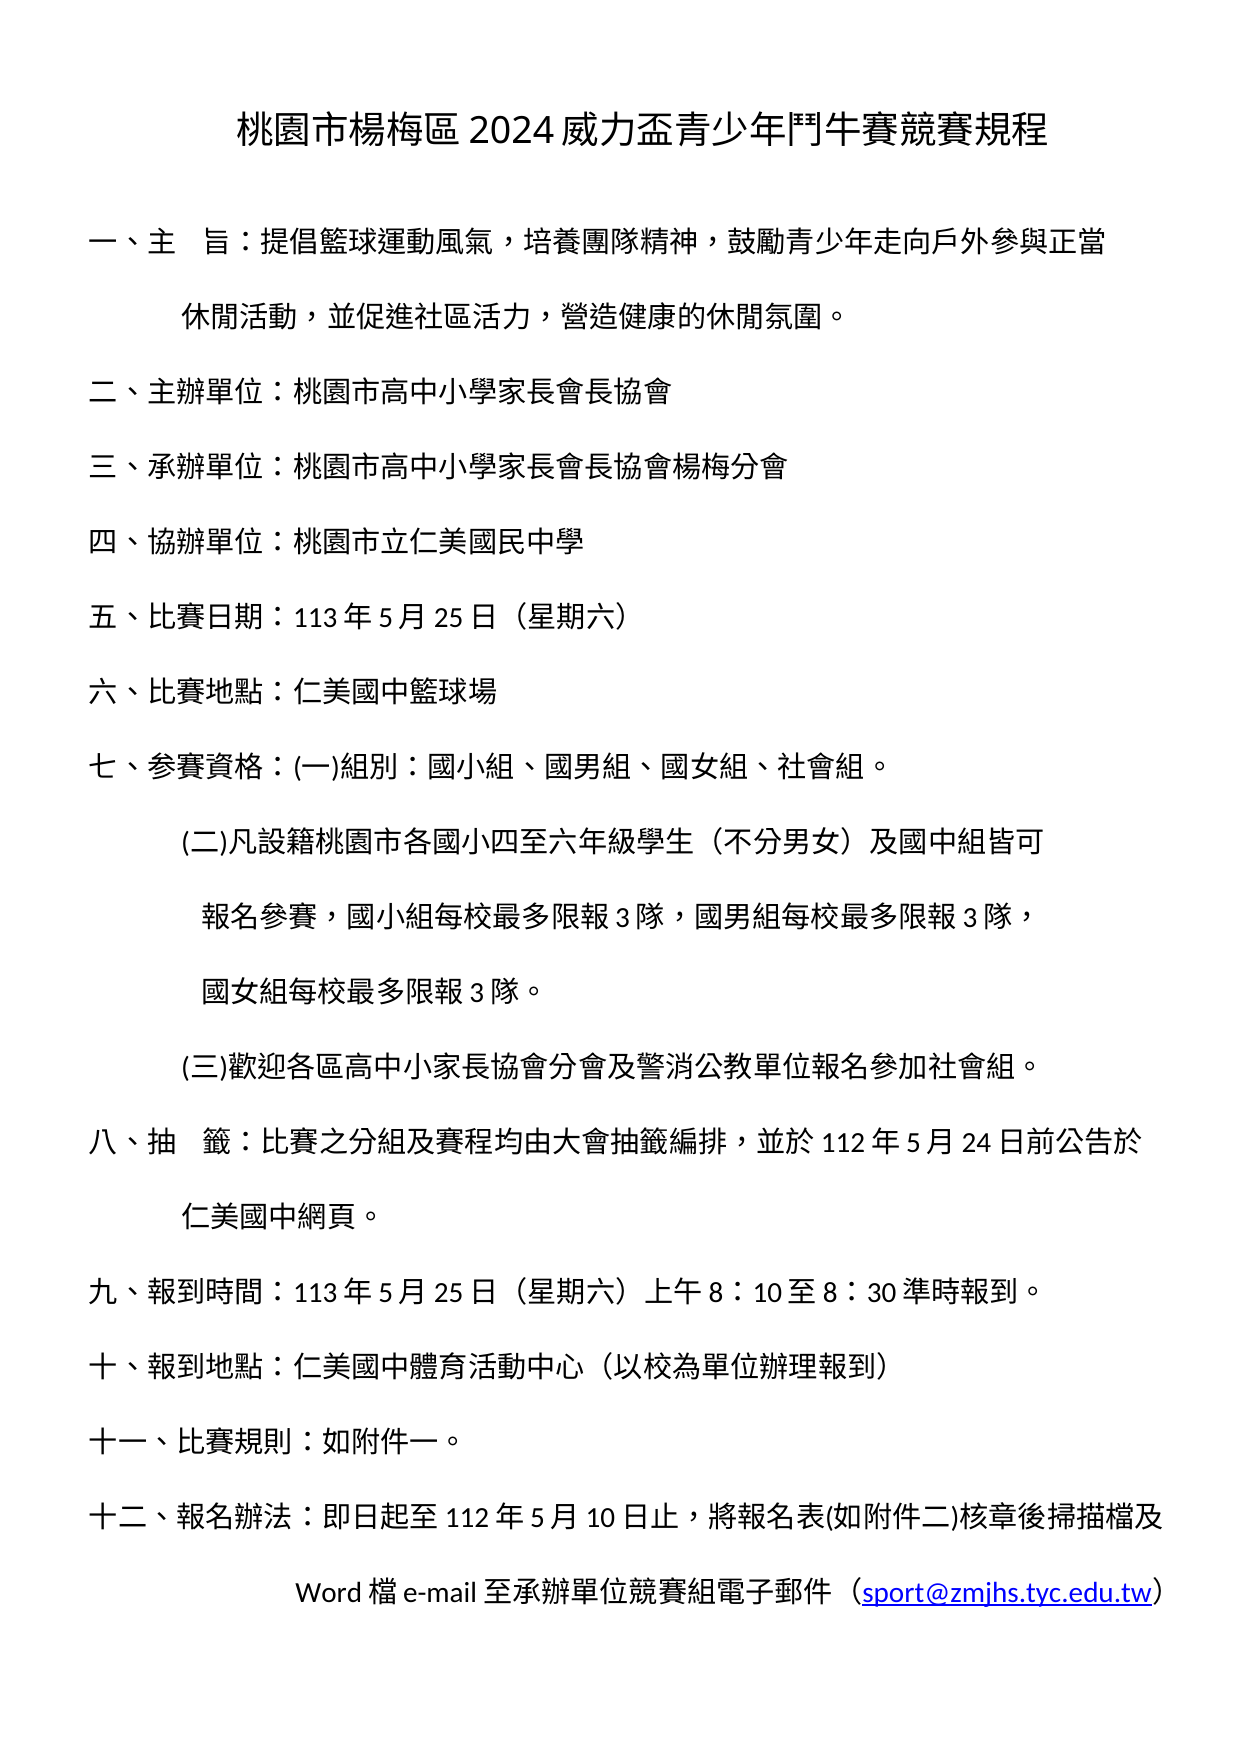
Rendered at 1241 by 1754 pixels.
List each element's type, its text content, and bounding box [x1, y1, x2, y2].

text 仁美國中網頁。 [89, 1177, 1196, 1252]
text 六、比賽地點：仁美國中籃球場 [89, 652, 1196, 727]
text 休閒活動，並促進社區活力，營造健康的休閒氛圍。 [89, 277, 1196, 352]
text 國女組每校最多限報3隊。 [89, 952, 1196, 1027]
text (三)歡迎各區高中小家長協會分會及警消公教單位報名參加社會組。 [89, 1027, 1196, 1102]
text 七、参賽資格：(一)組別：國小組、國男組、國女組、社會組。 [89, 727, 1196, 802]
text Word檔e-mail至承辦單位競賽組電子郵件（sport@zmjhs.tyc.edu.tw） [89, 1552, 1196, 1627]
text 十二、報名辦法：即日起至112年5月10日止，將報名表(如附件二)核章後掃描檔及 [89, 1477, 1196, 1552]
text 一、主 旨：提倡籃球運動風氣，培養團隊精神，鼓勵青少年走向戶外參與正當 [89, 202, 1196, 277]
text 二、主辦單位：桃園市高中小學家長會長協會 [89, 352, 1196, 427]
text 十一、比賽規則：如附件一。 [89, 1402, 1196, 1477]
text 八、抽 籤：比賽之分組及賽程均由大會抽籤編排，並於112年5月24日前公告於 [89, 1102, 1196, 1177]
text 五、比賽日期：113年5月25日（星期六） [89, 577, 1196, 652]
text 四、協辦單位：桃園市立仁美國民中學 [89, 502, 1196, 577]
text 桃園市楊梅區2024威力盃青少年鬥牛賽競賽規程 [89, 89, 1196, 164]
text 十、報到地點：仁美國中體育活動中心（以校為單位辦理報到） [89, 1327, 1196, 1402]
text 三、承辦單位：桃園市高中小學家長會長協會楊梅分會 [89, 427, 1196, 502]
text 九、報到時間：113年5月25日（星期六）上午8：10至8：30準時報到。 [89, 1252, 1196, 1327]
text 報名參賽，國小組每校最多限報3隊，國男組每校最多限報3隊， [89, 877, 1196, 952]
text (二)凡設籍桃園市各國小四至六年級學生（不分男女）及國中組皆可 [89, 802, 1196, 877]
